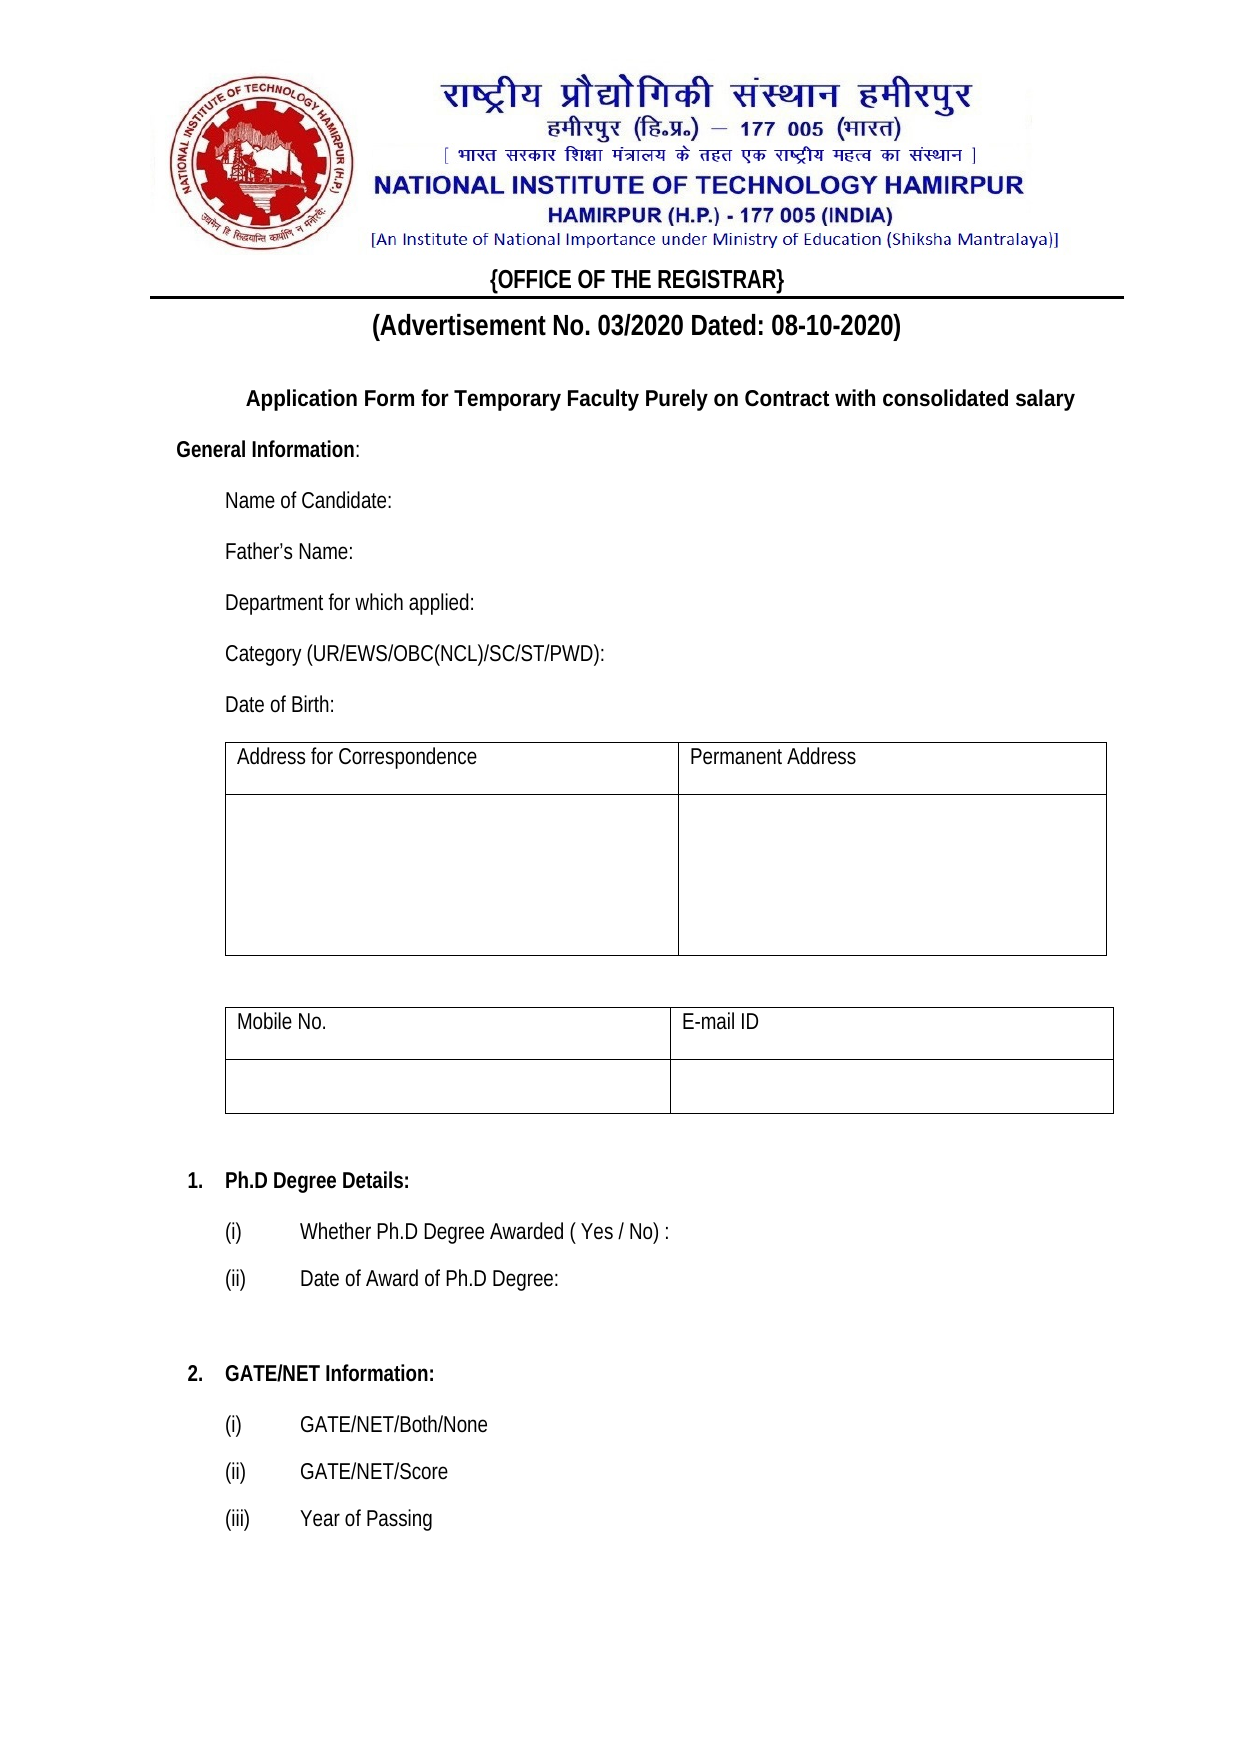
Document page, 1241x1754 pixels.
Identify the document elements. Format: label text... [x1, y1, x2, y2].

text Application Form for Temporary Faculty Purely on Contract with consolidated salary [150, 384, 1171, 411]
table_cell [671, 1060, 1113, 1113]
text (Advertisement No. 03/2020 Dated: 08-10-2020) [150, 308, 1124, 342]
table_header Address for Correspondence [226, 743, 678, 794]
list GATE/NET/Score [225, 1458, 1171, 1484]
list Whether Ph.D Degree Awarded ( Yes / No) : [225, 1218, 1171, 1244]
picture [150, 59, 1218, 261]
list Date of Birth: [225, 691, 1171, 717]
list Category (UR/EWS/OBC(NCL)/SC/ST/PWD): [225, 640, 1171, 666]
list GATE/NET Information: [187, 1359, 1171, 1386]
list Name of Candidate: [225, 487, 1171, 513]
table_cell [679, 795, 1106, 955]
text {OFFICE OF THE REGISTRAR} [150, 264, 1124, 296]
list Ph.D Degree Details: [187, 1167, 1171, 1193]
table_cell [226, 1060, 670, 1113]
table_header Mobile No. [226, 1008, 670, 1059]
text General Information: [150, 436, 1171, 462]
list Date of Award of Ph.D Degree: [225, 1265, 1171, 1292]
table_cell [226, 795, 678, 955]
list Department for which applied: [225, 589, 1171, 615]
table_header Permanent Address [679, 743, 1106, 794]
table_header E-mail ID [671, 1008, 1113, 1059]
list Year of Passing [225, 1505, 1171, 1531]
list Father’s Name: [225, 538, 1171, 564]
list GATE/NET/Both/None [225, 1411, 1171, 1437]
